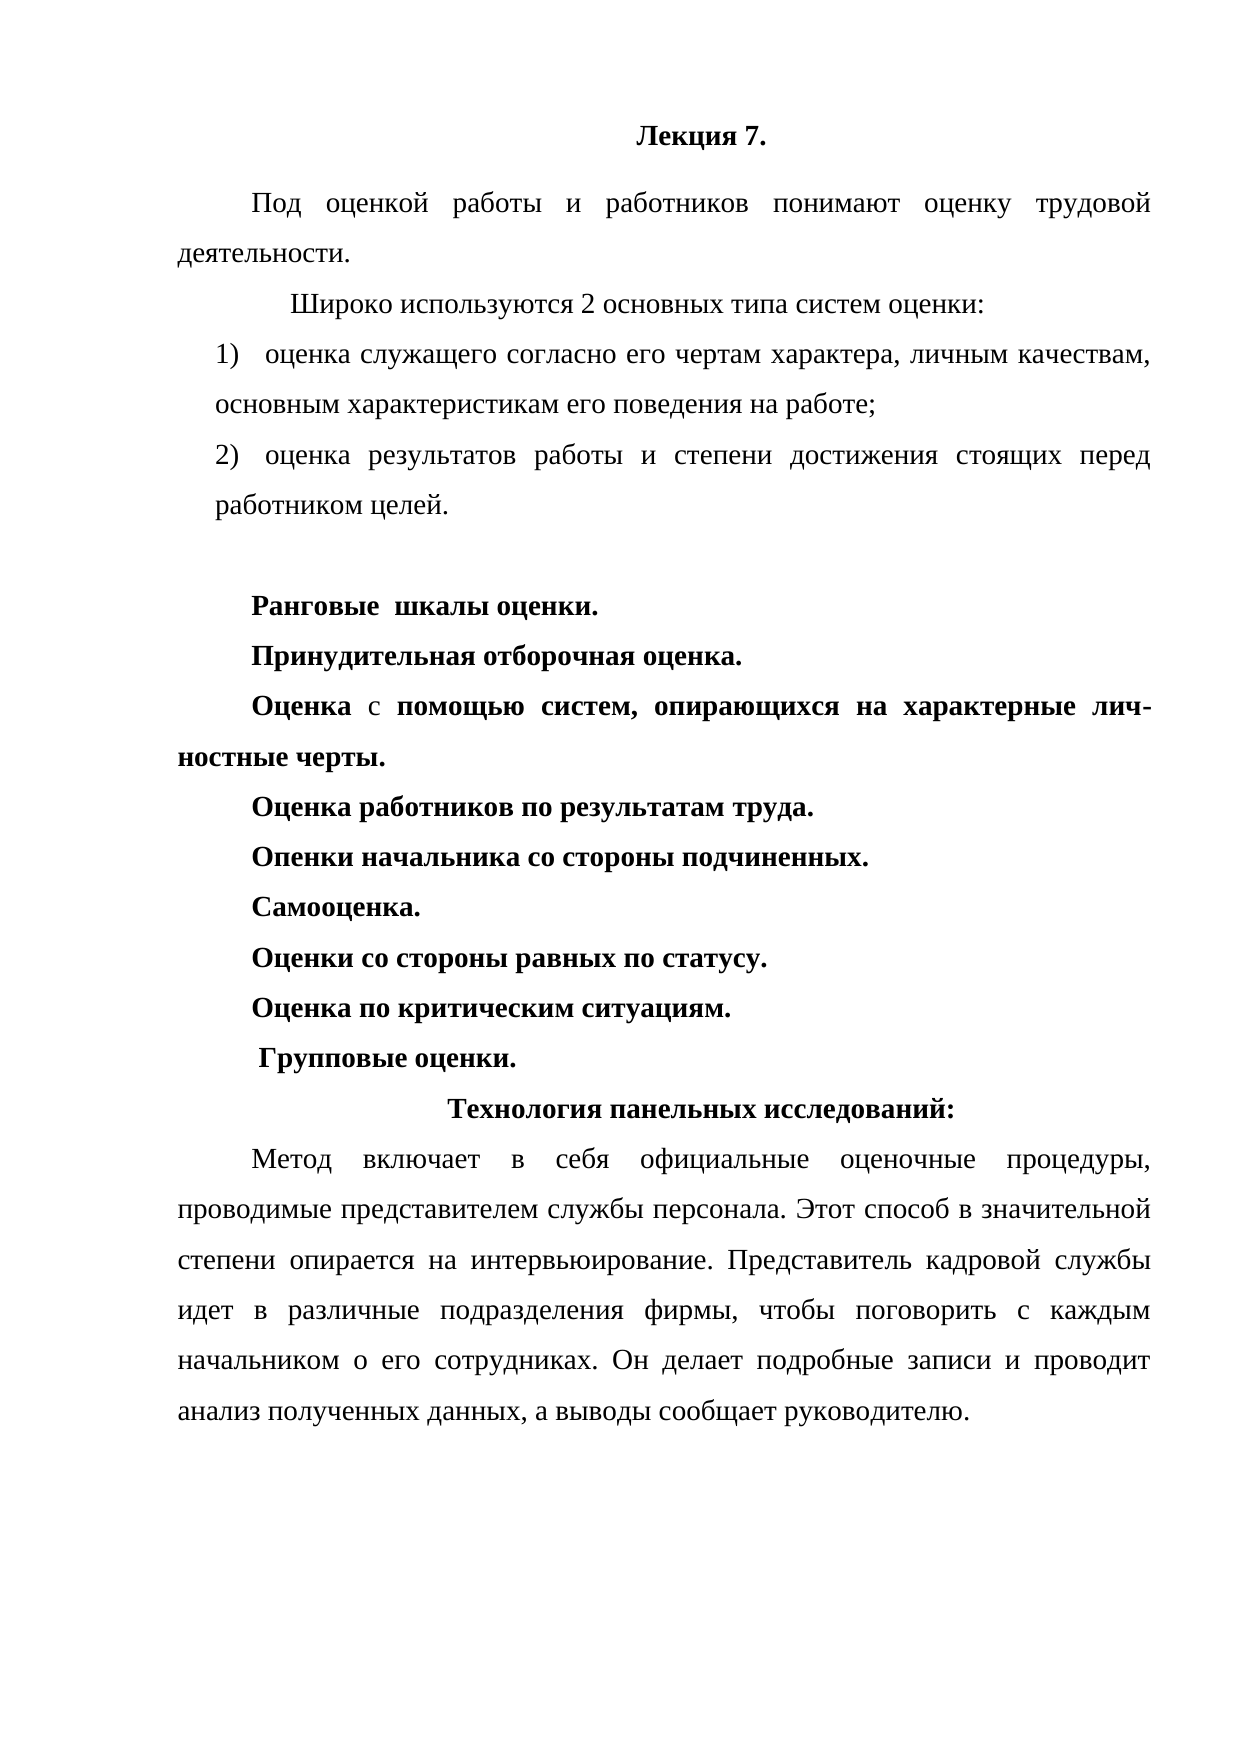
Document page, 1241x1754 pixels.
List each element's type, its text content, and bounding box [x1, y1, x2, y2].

text Технология панельных исследований: [177, 1091, 1152, 1124]
text Опенки начальника со стороны подчиненных. [177, 839, 1152, 873]
text Под оценкой работы и работников понимают оценку трудовой деятельности. [177, 185, 1152, 269]
list оценка служащего согласно его чертам характера, личным качествам, основным характеристикам его поведения на работе; [215, 336, 1152, 420]
list оценка результатов работы и степени достижения стоящих перед работником целей. [215, 437, 1152, 521]
text Оценка с помощью систем, опирающихся на характерные личностные черты. [177, 688, 1152, 772]
text Широко используются 2 основных типа систем оценки: [202, 286, 1152, 319]
text Оценка по критическим ситуациям. [177, 990, 1152, 1024]
text Оценка работников по результатам труда. [177, 789, 1152, 822]
text Лекция 7. [177, 118, 1152, 152]
text Самооценка. [177, 889, 1152, 923]
text Принудительная отборочная оценка. [177, 638, 1152, 672]
text Групповые оценки. [177, 1041, 1152, 1074]
text Метод включает в себя официальные оценочные процедуры, проводимые представителем службы персонала. Этот способ в значительной степени опирается на интервьюирование. Представитель кадровой службы идет в различные подразделения фирмы, чтобы поговорить с каждым начальником о его сотрудниках. Он делает подробные записи и проводит анализ полученных данных, а выводы сообщает руководителю. [177, 1141, 1152, 1426]
text Оценки со стороны равных по статусу. [177, 940, 1152, 973]
text Ранговые шкалы оценки. [177, 588, 1152, 621]
